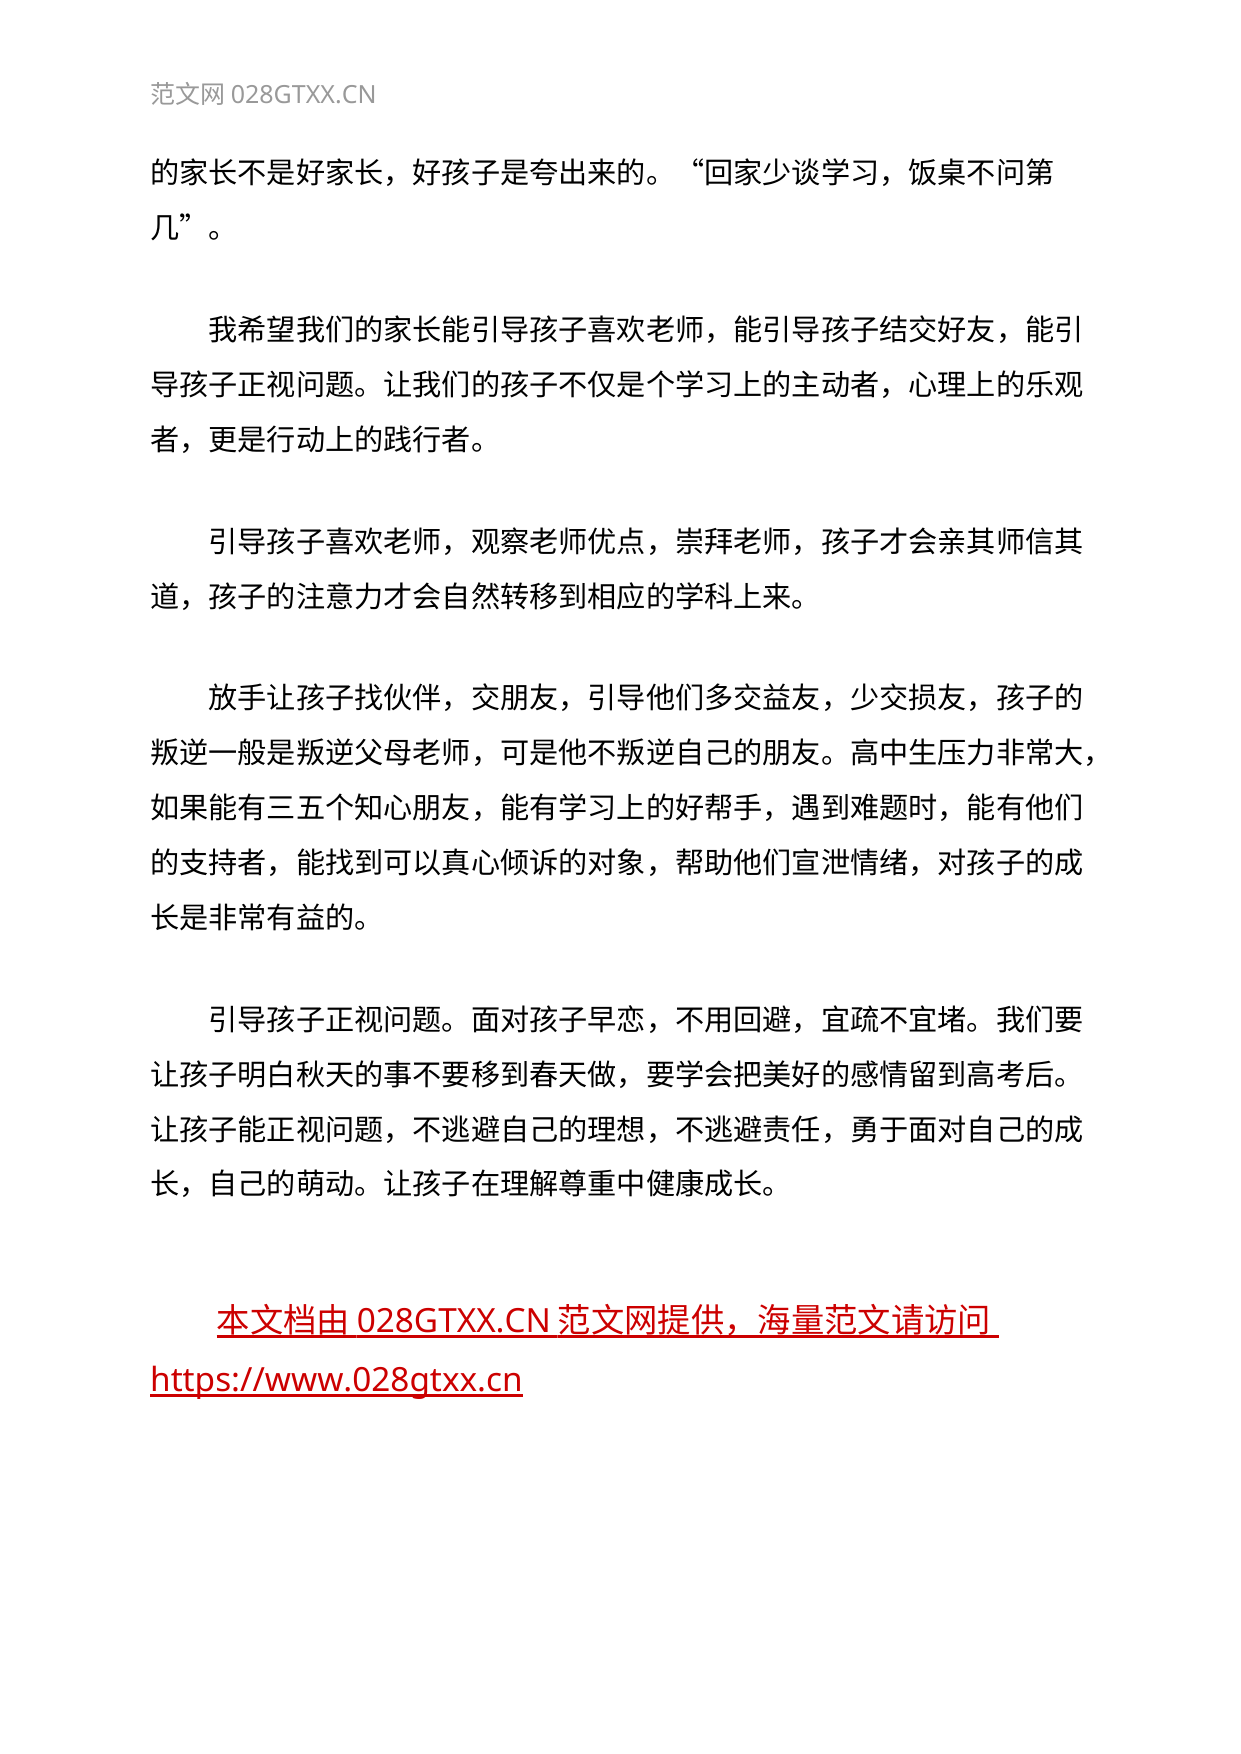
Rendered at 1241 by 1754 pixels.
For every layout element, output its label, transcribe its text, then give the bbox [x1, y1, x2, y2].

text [150, 150, 1090, 247]
text 引导孩子正视问题。面对孩子早恋，不用回避，宜疏不宜堵。我们要让孩子明白秋天的事不要移到春天做，要学会把美好的感情留到高考后。让孩子能正视问题，不逃避自己的理想，不逃避责任，勇于面对自己的成长，自己的萌动。让孩子在理解尊重中健康成长。 [150, 996, 1090, 1203]
text 放手让孩子找伙伴，交朋友，引导他们多交益友，少交损友，孩子的叛逆一般是叛逆父母老师，可是他不叛逆自己的朋友。高中生压力非常大，如果能有三五个知心朋友，能有学习上的好帮手，遇到难题时，能有他们的支持者，能找到可以真心倾诉的对象，帮助他们宣泄情绪，对孩子的成长是非常有益的。 [150, 675, 1090, 937]
text 引导孩子喜欢老师，观察老师优点，崇拜老师，孩子才会亲其师信其道，孩子的注意力才会自然转移到相应的学科上来。 [150, 518, 1090, 615]
text 我希望我们的家长能引导孩子喜欢老师，能引导孩子结交好友，能引导孩子正视问题。让我们的孩子不仅是个学习上的主动者，心理上的乐观者，更是行动上的践行者。 [150, 307, 1090, 459]
text 本文档由028GTXX.CN范文网提供，海量范文请访问 https://www.028gtxx.cn [150, 1294, 1090, 1401]
